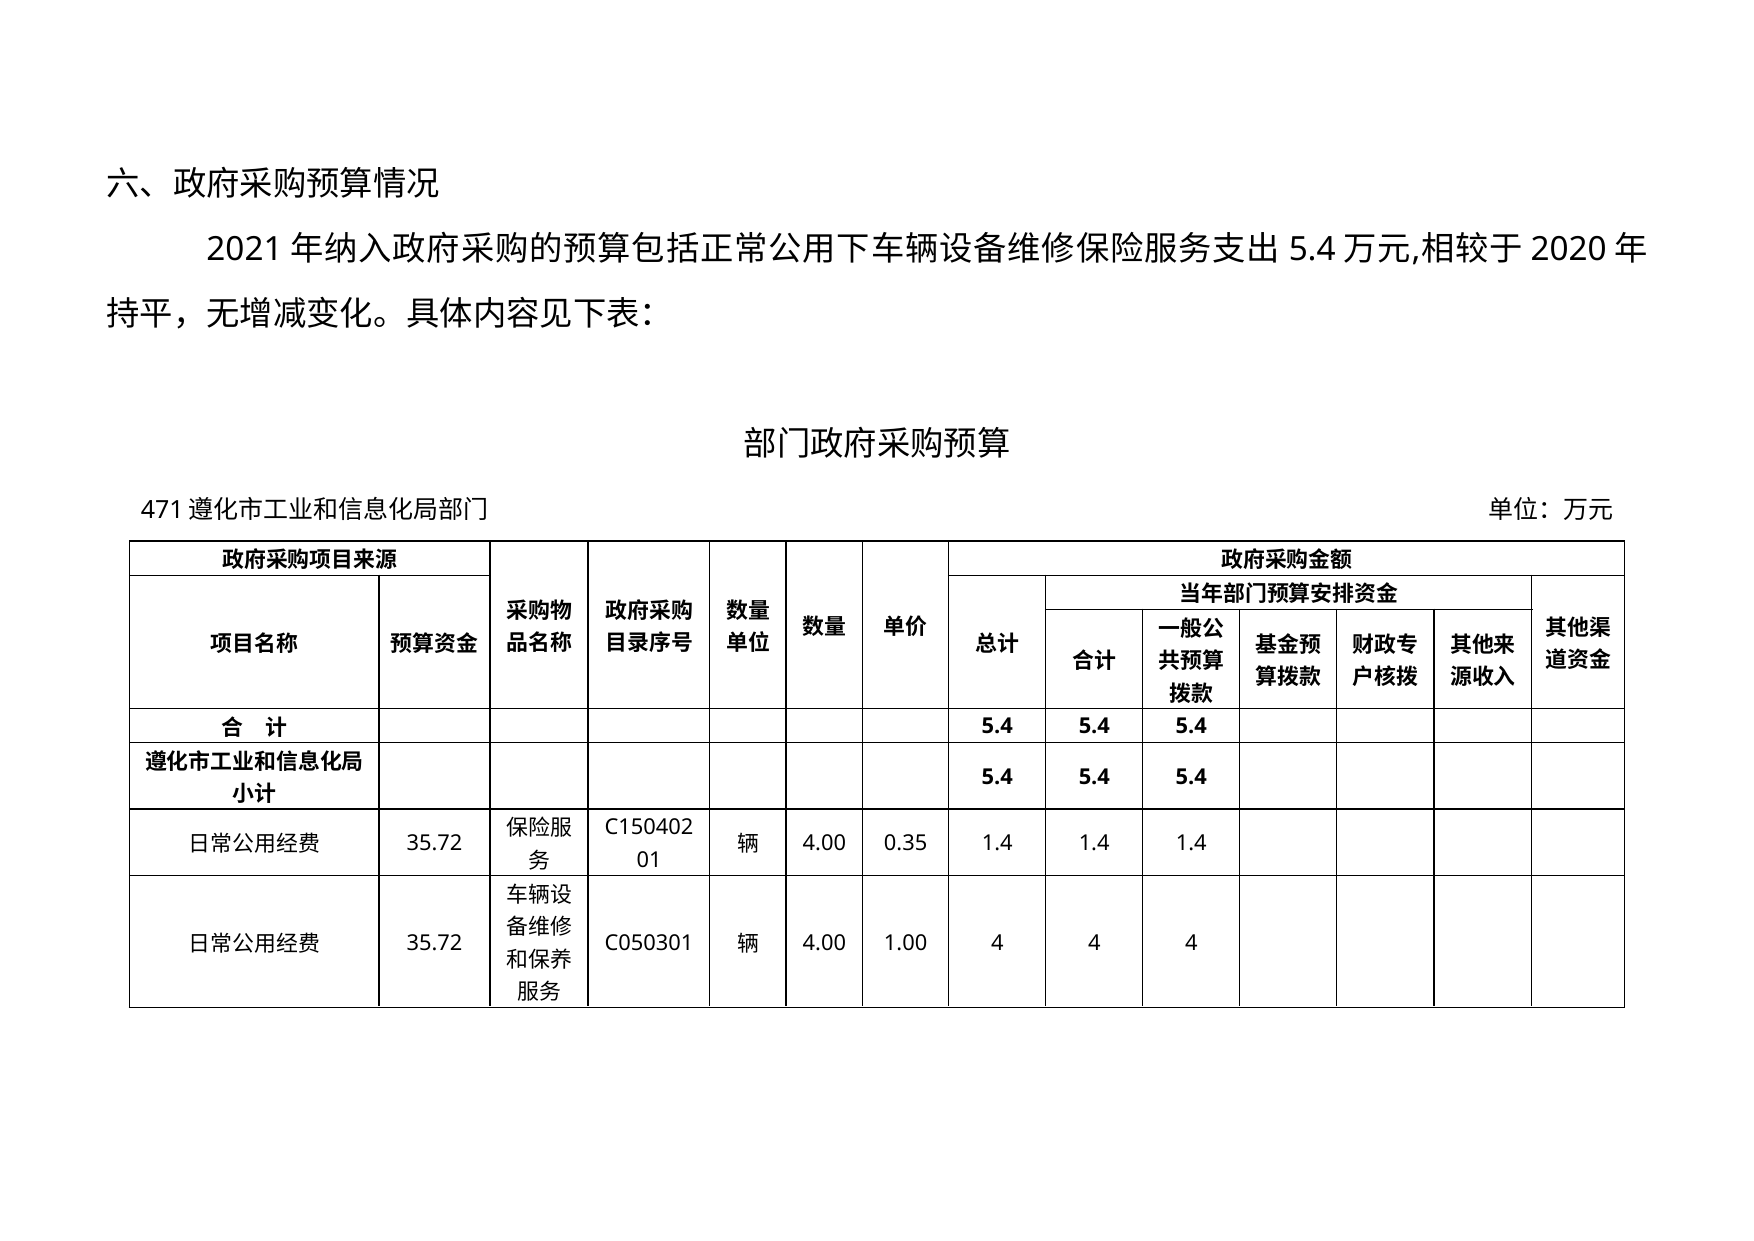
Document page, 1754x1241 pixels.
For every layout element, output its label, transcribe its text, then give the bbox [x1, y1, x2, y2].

table_cell 4 [949, 876, 1045, 1006]
table_cell [1532, 743, 1624, 808]
table_cell 遵化市工业和信息化局小计 [130, 743, 378, 808]
table_cell 0.35 [863, 810, 948, 875]
table_cell [1435, 743, 1531, 808]
table_cell 保险服务 [491, 810, 587, 875]
table_cell [1435, 709, 1531, 742]
table_cell [1435, 876, 1531, 1006]
table_cell 1.4 [1143, 810, 1239, 875]
table_cell [1532, 876, 1624, 1006]
table_cell 总计 [949, 576, 1045, 708]
table_cell 5.4 [1046, 709, 1142, 742]
table_cell C050301 [589, 876, 709, 1006]
table_cell [863, 743, 948, 808]
table_cell 单价 [863, 542, 948, 708]
table_cell 5.4 [1046, 743, 1142, 808]
text 2021年纳入政府采购的预算包括正常公用下车辆设备维修保险服务支出5.4万元,相较于2020年持平，无增减变化。具体内容见下表： [106, 214, 1648, 344]
table_cell [491, 743, 587, 808]
table_cell [1240, 810, 1336, 875]
table_cell [1240, 743, 1336, 808]
table_cell 5.4 [1143, 709, 1239, 742]
table_cell 采购物品名称 [491, 542, 587, 708]
table_cell [710, 709, 785, 742]
table_cell [1435, 810, 1531, 875]
table_cell [1337, 810, 1433, 875]
table_cell 其他来源收入 [1435, 610, 1531, 708]
table_cell [863, 709, 948, 742]
table_cell [1240, 876, 1336, 1006]
table_cell 35.72 [380, 810, 489, 875]
table_cell [1240, 709, 1336, 742]
table_cell 5.4 [1143, 743, 1239, 808]
table_cell 合计 [1046, 610, 1142, 708]
table_cell [380, 743, 489, 808]
table_cell [787, 743, 862, 808]
text 部门政府采购预算 [106, 409, 1648, 474]
table_cell 35.72 [380, 876, 489, 1006]
table_cell 基金预算拨款 [1240, 610, 1336, 708]
table_header 471遵化市工业和信息化局部门 [130, 476, 948, 540]
table_cell 数量 单位 [710, 542, 785, 708]
table_cell 1.4 [949, 810, 1045, 875]
table_cell [589, 709, 709, 742]
table_cell [787, 709, 862, 742]
table_cell 4 [1143, 876, 1239, 1006]
table_cell 一般公共预算拨款 [1143, 610, 1239, 708]
table_cell 4 [1046, 876, 1142, 1006]
table_cell 车辆设备维修和保养服务 [491, 876, 587, 1006]
table_cell [491, 709, 587, 742]
table_cell [1337, 709, 1433, 742]
table_cell [380, 709, 489, 742]
table_cell 政府采购目录序号 [589, 542, 709, 708]
table_cell 4.00 [787, 876, 862, 1006]
table_cell 政府采购金额 [949, 542, 1624, 574]
table_cell 5.4 [949, 743, 1045, 808]
table_cell [1532, 709, 1624, 742]
table_cell 预算资金 [380, 576, 489, 708]
table_cell 辆 [710, 876, 785, 1006]
table_cell 4.00 [787, 810, 862, 875]
table_cell [589, 743, 709, 808]
table_cell 合 计 [130, 709, 378, 742]
table_cell 日常公用经费 [130, 810, 378, 875]
table_cell 其他渠道资金 [1532, 576, 1624, 708]
text 六、政府采购预算情况 [106, 149, 1648, 214]
table_cell [710, 743, 785, 808]
table_cell [1337, 876, 1433, 1006]
table_cell [1532, 810, 1624, 875]
table_cell 政府采购项目来源 [130, 542, 489, 574]
table_cell 1.00 [863, 876, 948, 1006]
table_cell 日常公用经费 [130, 876, 378, 1006]
table_cell 项目名称 [130, 576, 378, 708]
table_header 单位：万元 [949, 476, 1624, 540]
table_cell 财政专户核拨 [1337, 610, 1433, 708]
table_cell 5.4 [949, 709, 1045, 742]
table_cell 数量 [787, 542, 862, 708]
table_cell 1.4 [1046, 810, 1142, 875]
table_cell 辆 [710, 810, 785, 875]
table_cell C15040201 [589, 810, 709, 875]
table_cell 当年部门预算安排资金 [1046, 576, 1531, 608]
table_cell [1337, 743, 1433, 808]
